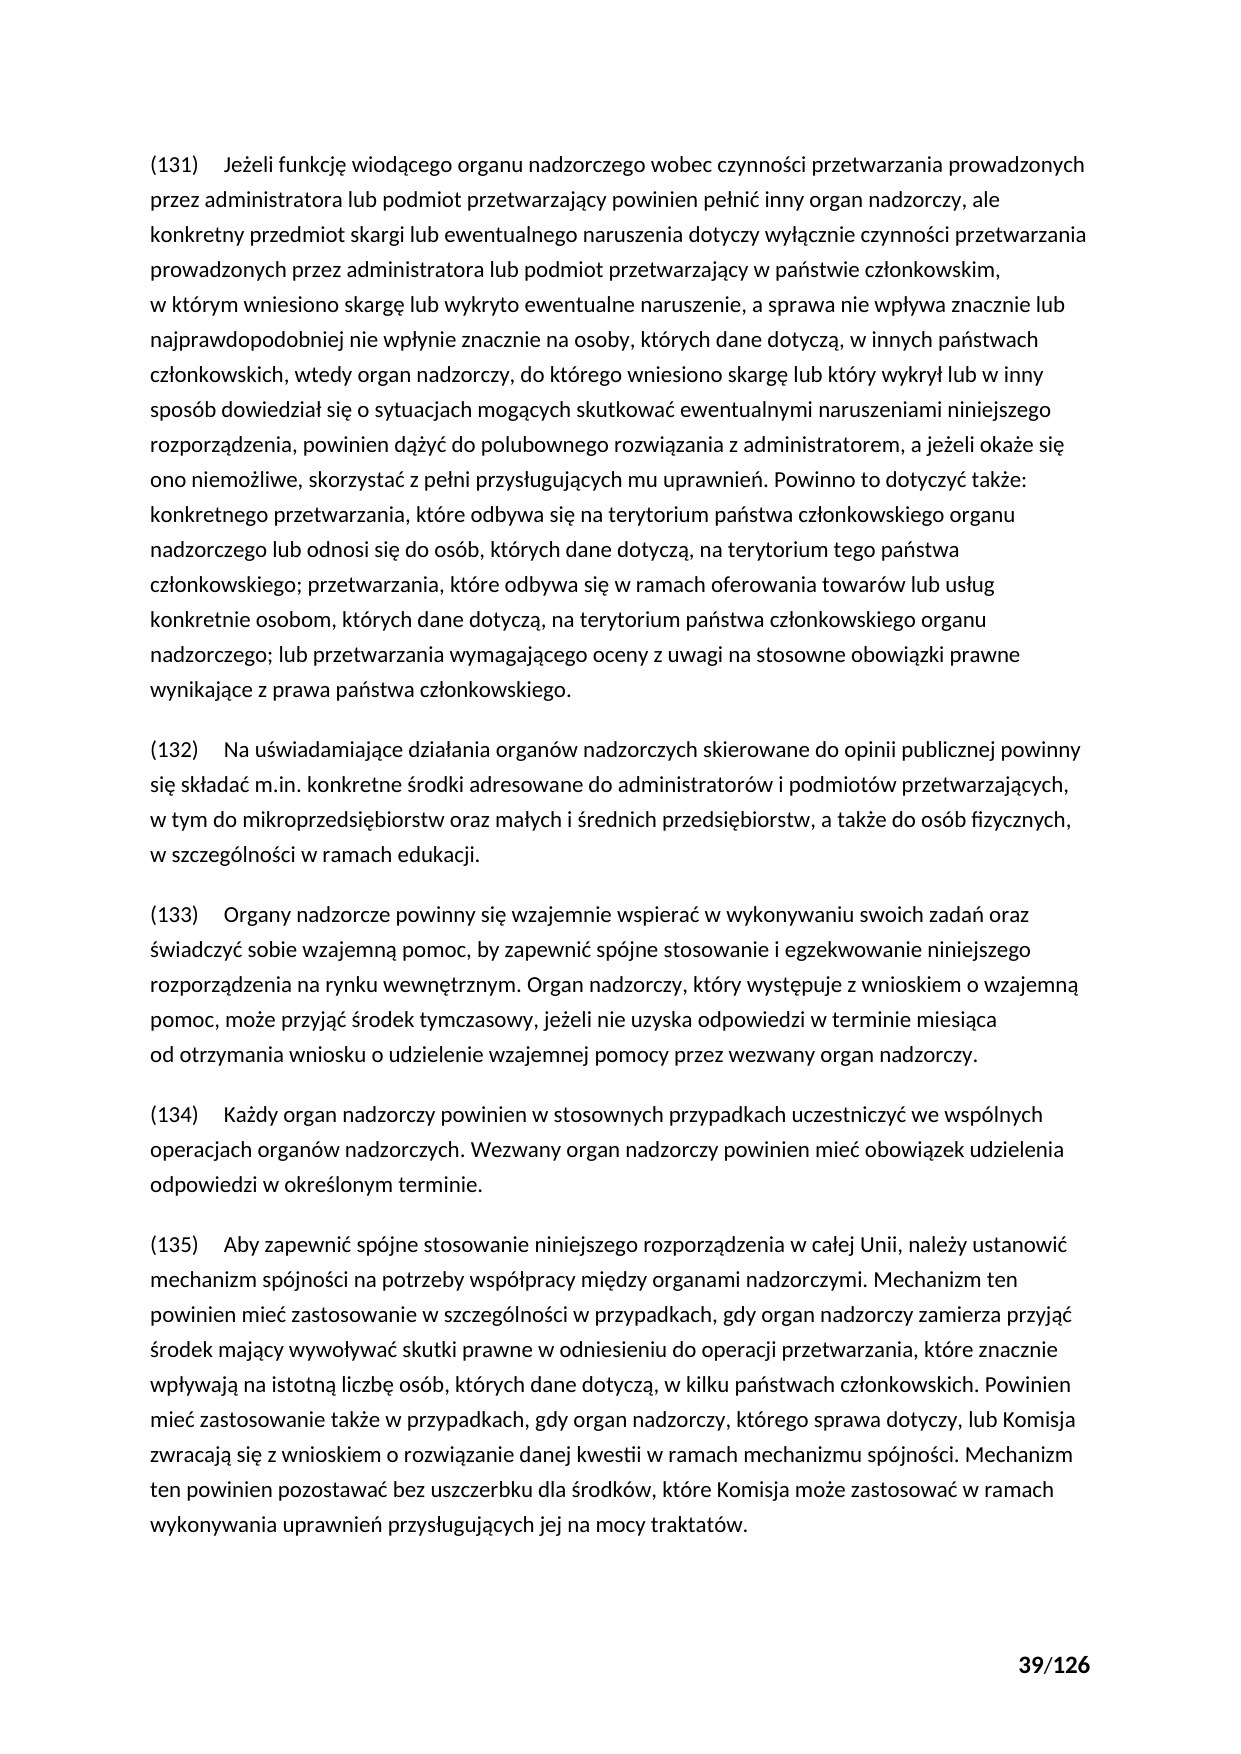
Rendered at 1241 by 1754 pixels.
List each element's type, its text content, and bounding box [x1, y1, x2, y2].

text Aby zapewnić spójne stosowanie niniejszego rozporządzenia w całej Unii, należy ustanowić mechanizm spójności na potrzeby współpracy między organami nadzorczymi. Mechanizm ten powinien mieć zastosowanie w szczególności w przypadkach, gdy organ nadzorczy zamierza przyjąć środek mający wywoływać skutki prawne w odniesieniu do operacji przetwarzania, które znacznie wpływają na istotną liczbę osób, których dane dotyczą, w kilku państwach członkowskich. Powinien mieć zastosowanie także w przypadkach, gdy organ nadzorczy, którego sprawa dotyczy, lub Komisja zwracają się z wnioskiem o rozwiązanie danej kwestii w ramach mechanizmu spójności. Mechanizm ten powinien pozostawać bez uszczerbku dla środków, które Komisja może zastosować w ramach wykonywania uprawnień przysługujących jej na mocy traktatów. [150, 1230, 1090, 1538]
text Jeżeli funkcję wiodącego organu nadzorczego wobec czynności przetwarzania prowadzonych przez administratora lub podmiot przetwarzający powinien pełnić inny organ nadzorczy, ale konkretny przedmiot skargi lub ewentualnego naruszenia dotyczy wyłącznie czynności przetwarzania prowadzonych przez administratora lub podmiot przetwarzający w państwie członkowskim, w którym wniesiono skargę lub wykryto ewentualne naruszenie, a sprawa nie wpływa znacznie lub najprawdopodobniej nie wpłynie znacznie na osoby, których dane dotyczą, w innych państwach członkowskich, wtedy organ nadzorczy, do którego wniesiono skargę lub który wykrył lub w inny sposób dowiedział się o sytuacjach mogących skutkować ewentualnymi naruszeniami niniejszego rozporządzenia, powinien dążyć do polubownego rozwiązania z administratorem, a jeżeli okaże się ono niemożliwe, skorzystać z pełni przysługujących mu uprawnień. Powinno to dotyczyć także: konkretnego przetwarzania, które odbywa się na terytorium państwa członkowskiego organu nadzorczego lub odnosi się do osób, których dane dotyczą, na terytorium tego państwa członkowskiego; przetwarzania, które odbywa się w ramach oferowania towarów lub usług konkretnie osobom, których dane dotyczą, na terytorium państwa członkowskiego organu nadzorczego; lub przetwarzania wymagającego oceny z uwagi na stosowne obowiązki prawne wynikające z prawa państwa członkowskiego. [150, 150, 1090, 703]
text Organy nadzorcze powinny się wzajemnie wspierać w wykonywaniu swoich zadań oraz świadczyć sobie wzajemną pomoc, by zapewnić spójne stosowanie i egzekwowanie niniejszego rozporządzenia na rynku wewnętrznym. Organ nadzorczy, który występuje z wnioskiem o wzajemną pomoc, może przyjąć środek tymczasowy, jeżeli nie uzyska odpowiedzi w terminie miesiąca od otrzymania wniosku o udzielenie wzajemnej pomocy przez wezwany organ nadzorczy. [150, 900, 1090, 1068]
text Na uświadamiające działania organów nadzorczych skierowane do opinii publicznej powinny się składać m.in. konkretne środki adresowane do administratorów i podmiotów przetwarzających, w tym do mikroprzedsiębiorstw oraz małych i średnich przedsiębiorstw, a także do osób fizycznych, w szczególności w ramach edukacji. [150, 735, 1090, 868]
text Każdy organ nadzorczy powinien w stosownych przypadkach uczestniczyć we wspólnych operacjach organów nadzorczych. Wezwany organ nadzorczy powinien mieć obowiązek udzielenia odpowiedzi w określonym terminie. [150, 1100, 1090, 1198]
